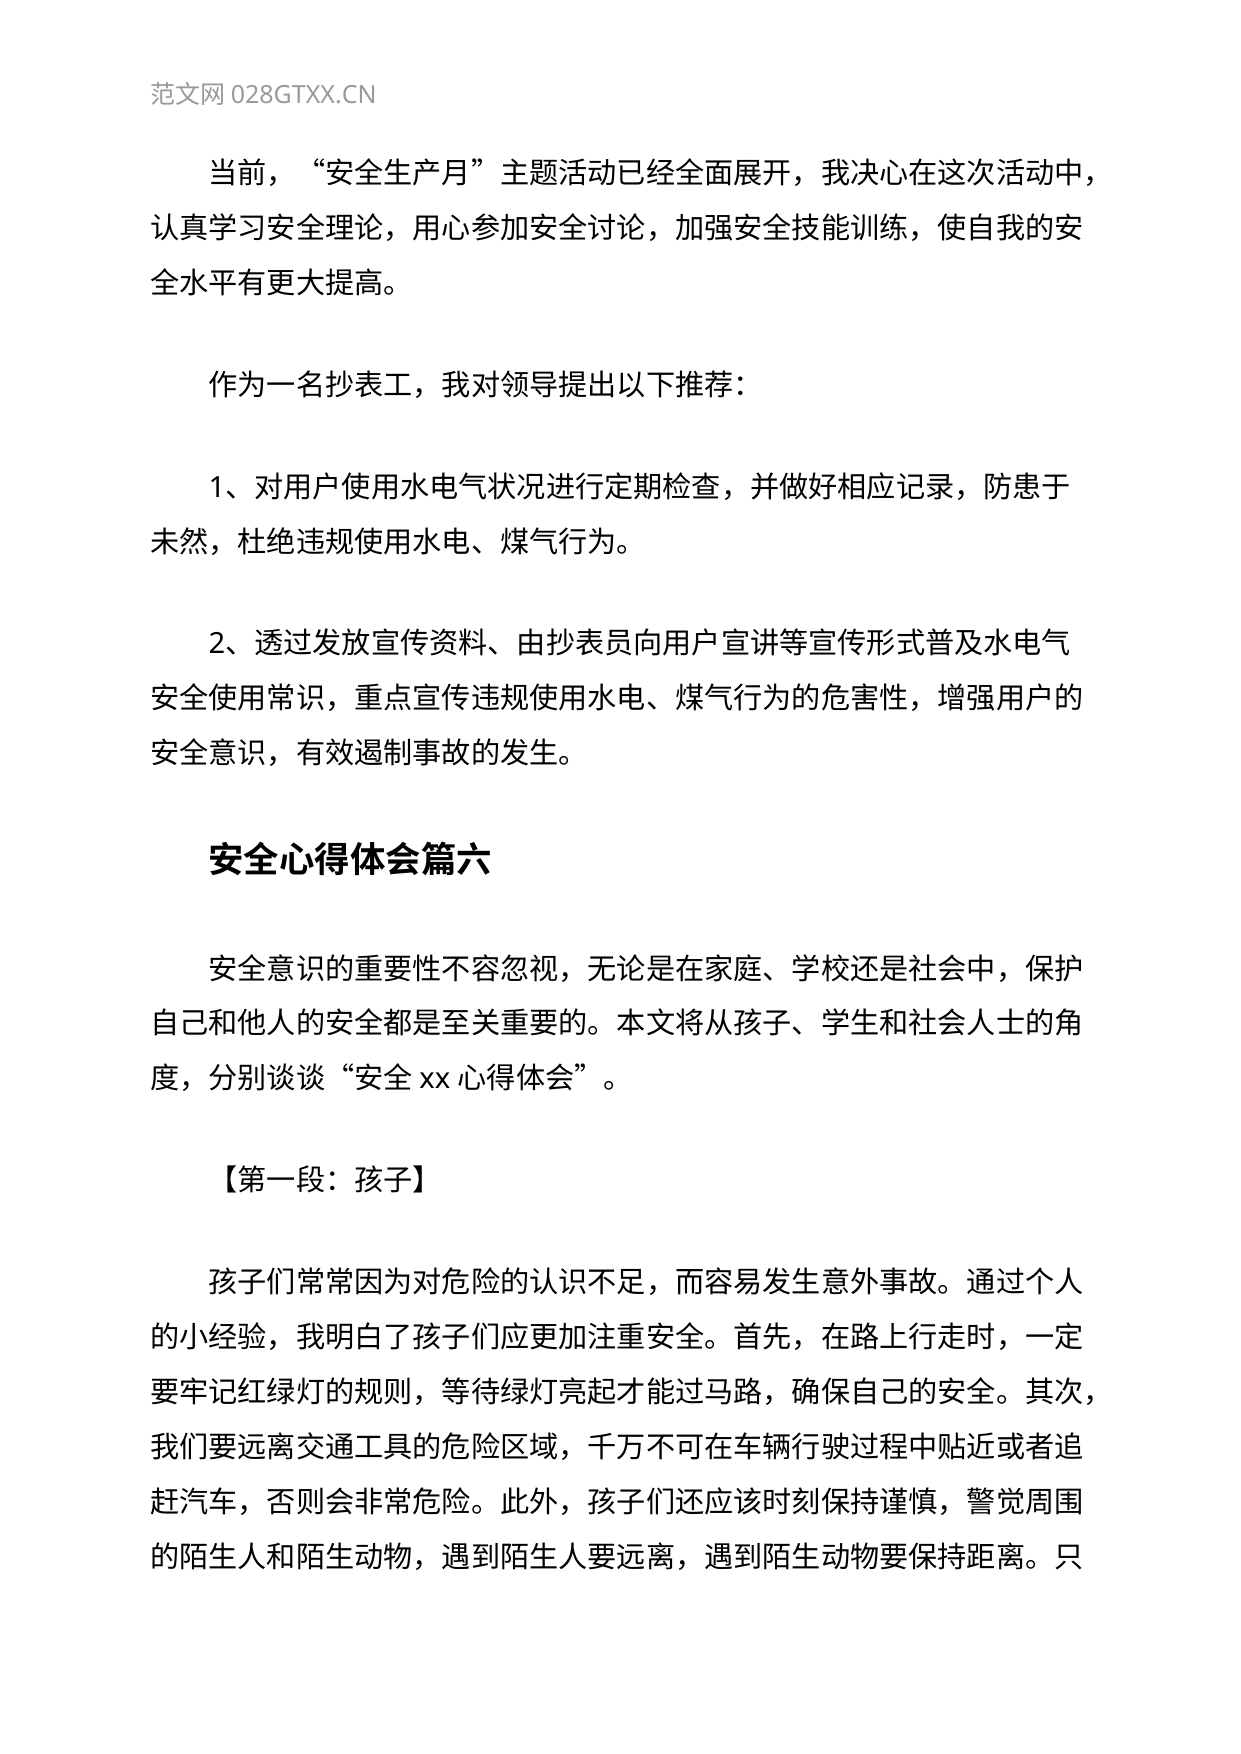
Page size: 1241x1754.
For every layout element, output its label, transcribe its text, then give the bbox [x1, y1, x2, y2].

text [150, 1259, 1090, 1576]
text 作为一名抄表工，我对领导提出以下推荐： [150, 362, 1090, 404]
text 安全意识的重要性不容忽视，无论是在家庭、学校还是社会中，保护自己和他人的安全都是至关重要的。本文将从孩子、学生和社会人士的角度，分别谈谈“安全 xx 心得体会”。 [150, 945, 1090, 1097]
text 安全心得体会篇六 [150, 832, 1090, 883]
text 当前，“安全生产月”主题活动已经全面展开，我决心在这次活动中，认真学习安全理论，用心参加安全讨论，加强安全技能训练，使自我的安全水平有更大提高。 [150, 150, 1090, 302]
text 1、对用户使用水电气状况进行定期检查，并做好相应记录，防患于未然，杜绝违规使用水电、煤气行为。 [150, 463, 1090, 561]
text 【第一段：孩子】 [150, 1157, 1090, 1199]
text 2、透过发放宣传资料、由抄表员向用户宣讲等宣传形式普及水电气安全使用常识，重点宣传违规使用水电、煤气行为的危害性，增强用户的安全意识，有效遏制事故的发生。 [150, 620, 1090, 772]
